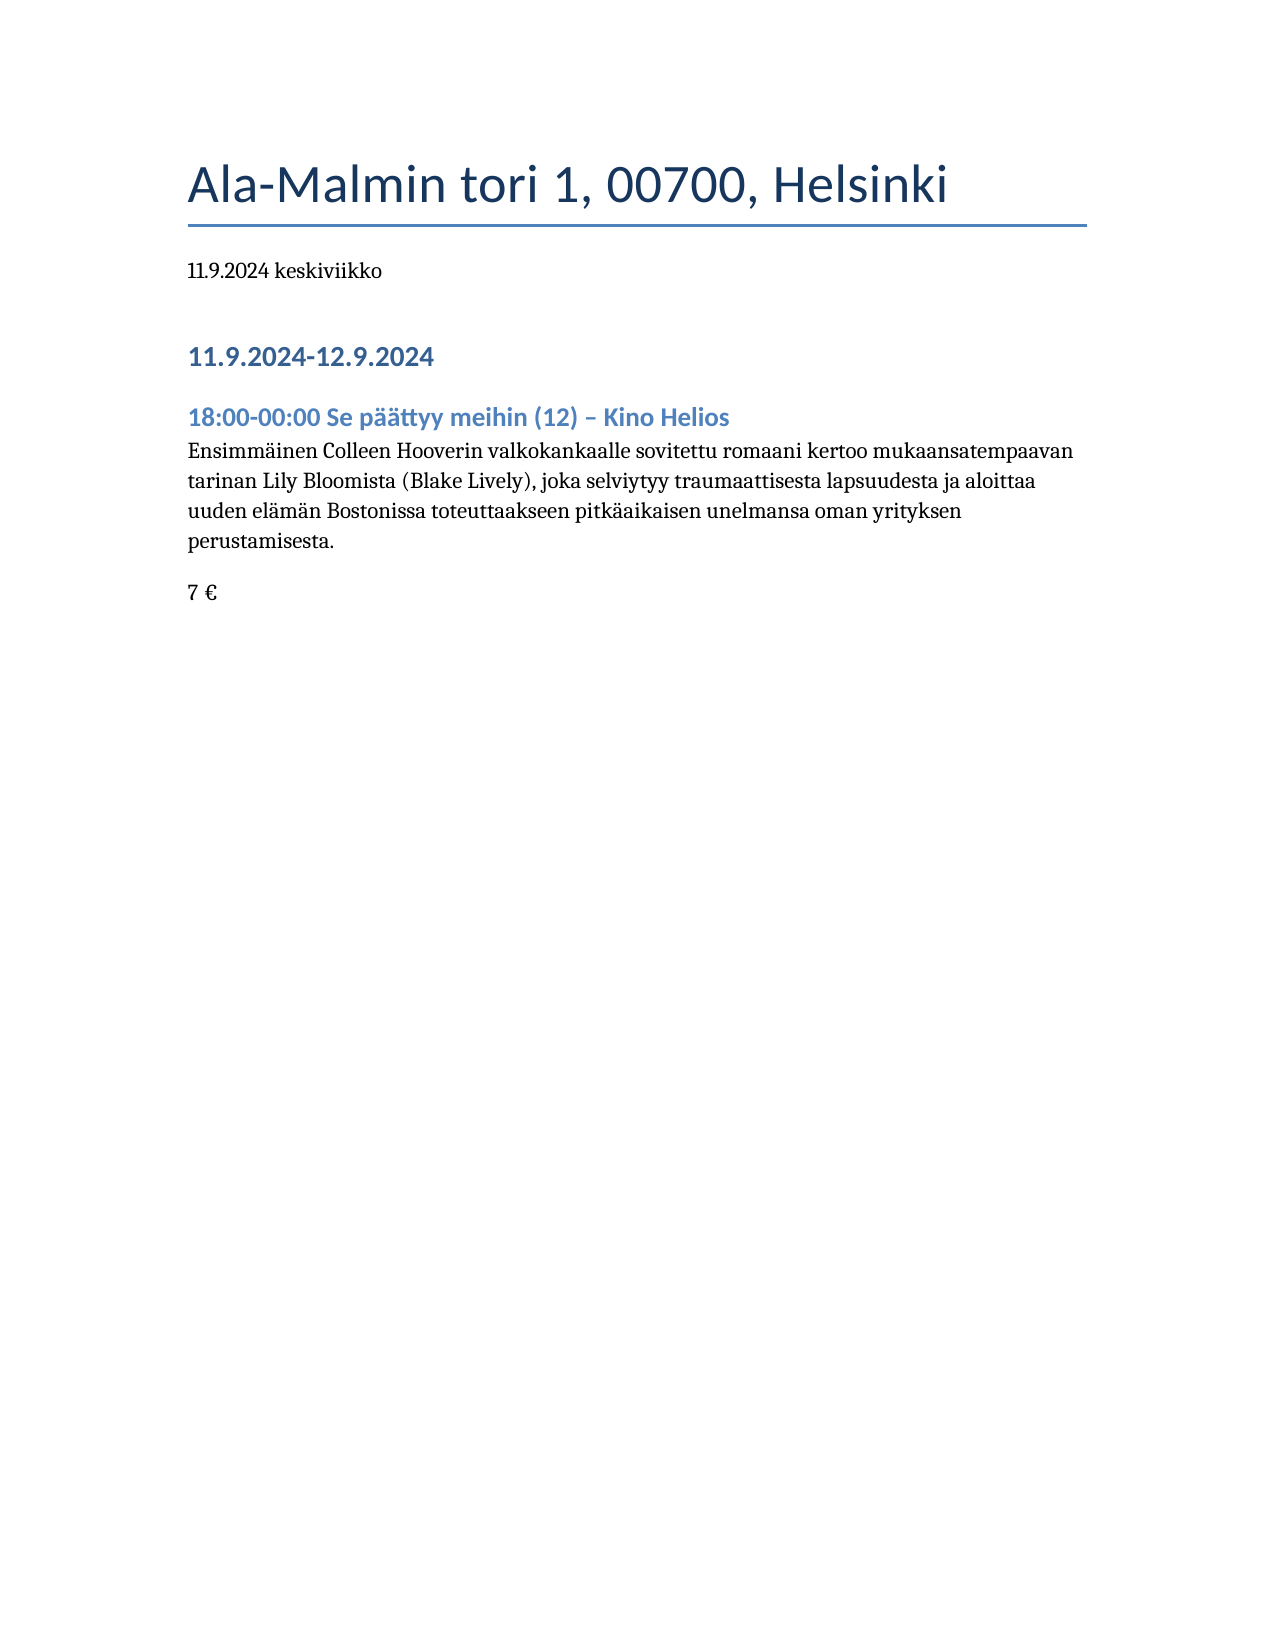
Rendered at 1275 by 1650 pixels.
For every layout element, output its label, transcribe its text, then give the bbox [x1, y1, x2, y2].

text 7 € [187, 579, 1087, 606]
subtitle 18:00-00:00 Se päättyy meihin (12) – Kino Helios [187, 400, 1087, 433]
subtitle 11.9.2024-12.9.2024 [187, 338, 1087, 374]
text 11.9.2024 keskiviikko [187, 258, 1087, 284]
title Ala-Malmin tori 1, 00700, Helsinki [187, 150, 1087, 227]
text Ensimmäinen Colleen Hooverin valkokankaalle sovitettu romaani kertoo mukaansatempaavan tarinan Lily Bloomista (Blake Lively), joka selviytyy traumaattisesta lapsuudesta ja aloittaa uuden elämän Bostonissa toteuttaakseen pitkäaikaisen unelmansa oman yrityksen perustamisesta. [187, 438, 1087, 555]
